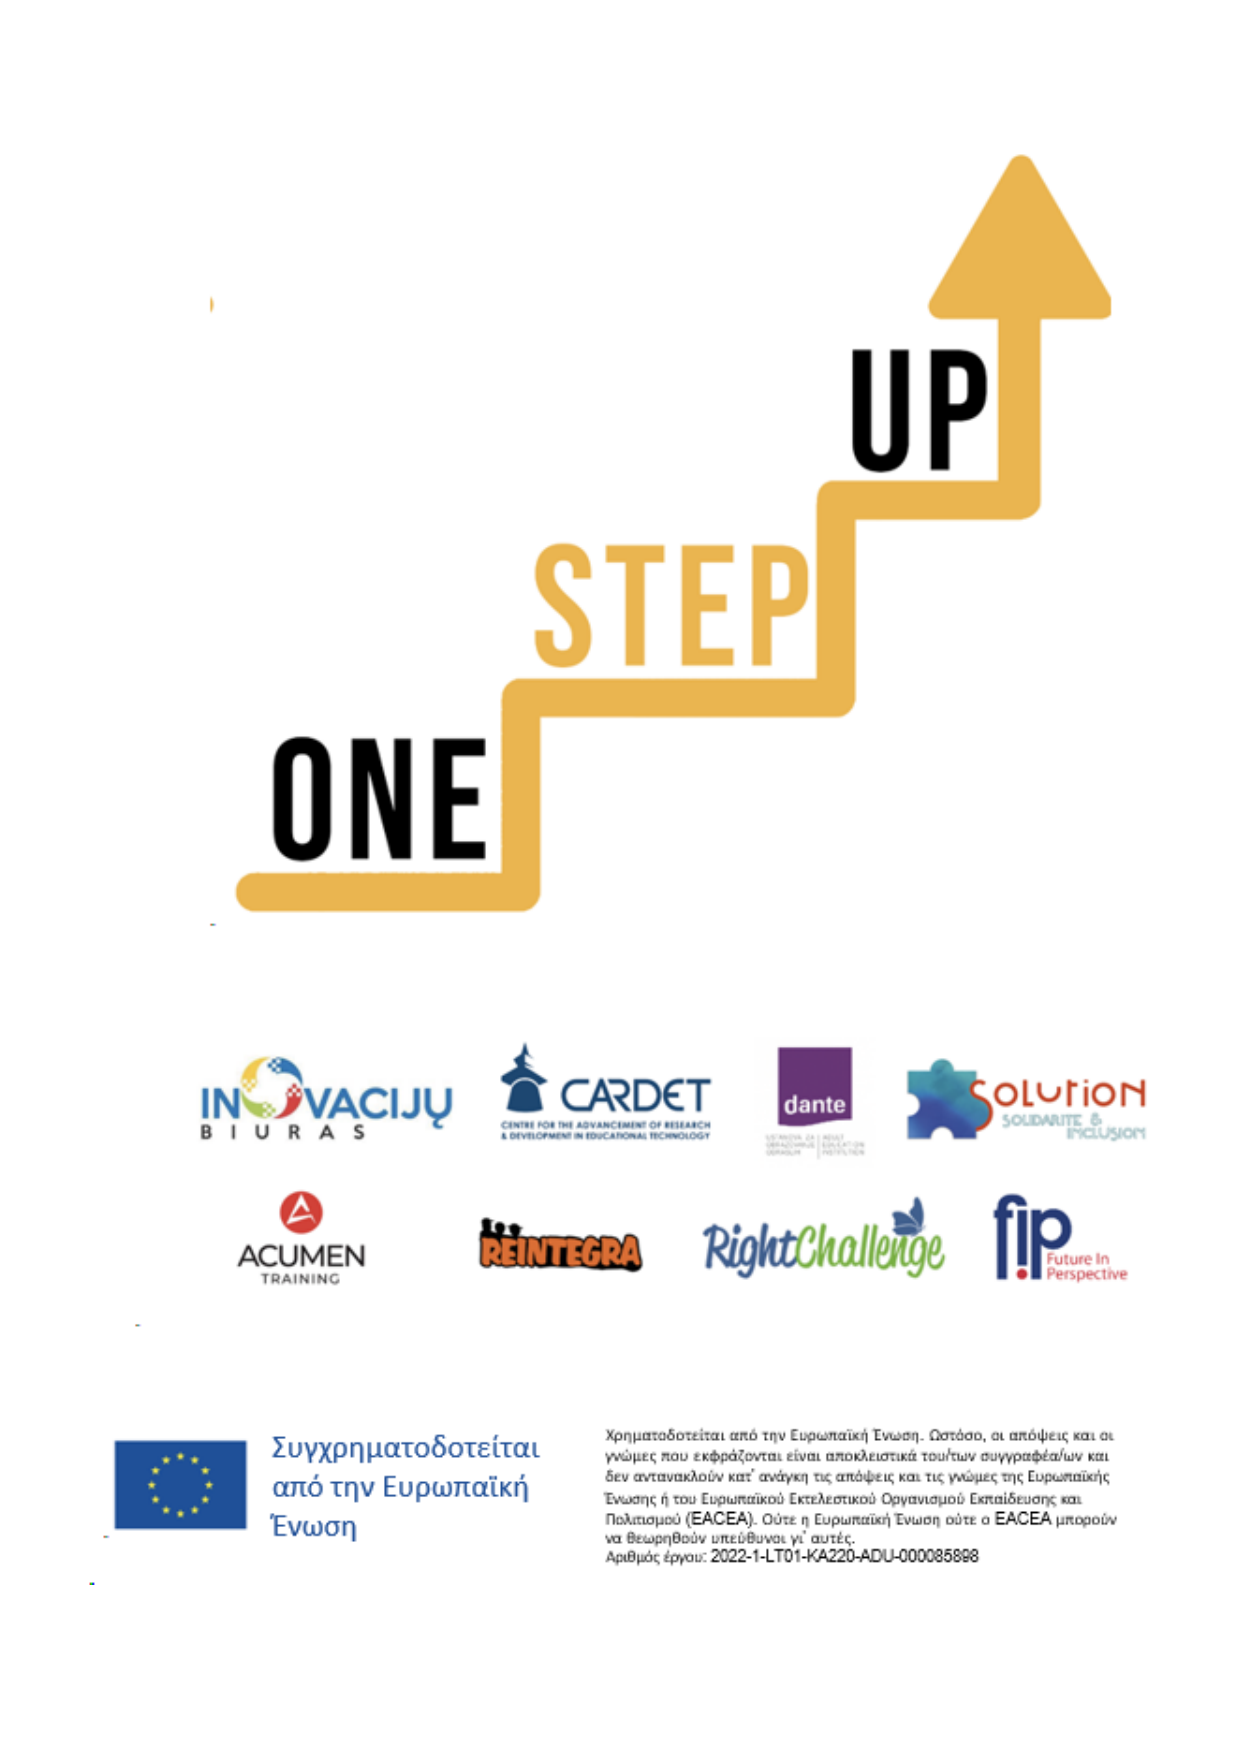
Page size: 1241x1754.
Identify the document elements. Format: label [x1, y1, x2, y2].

picture [89, 140, 1162, 1585]
